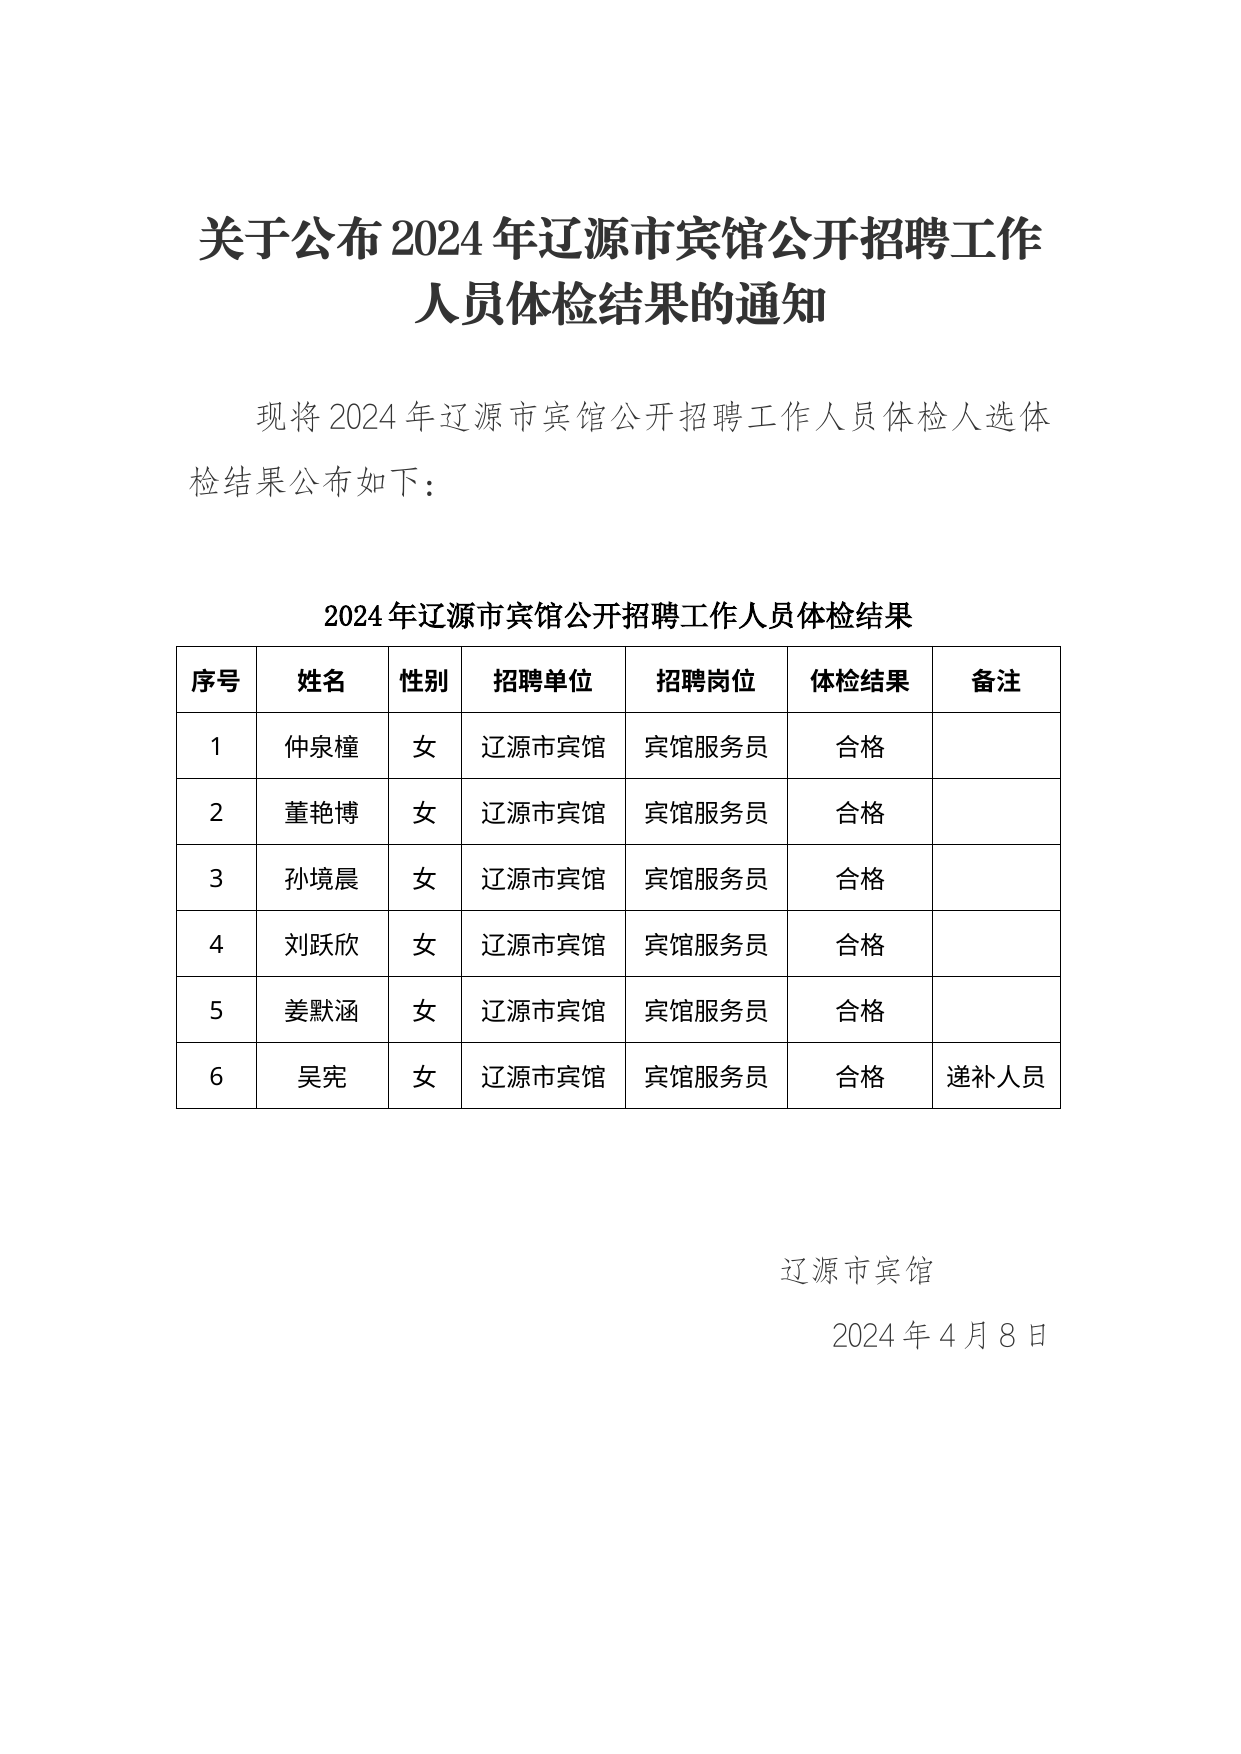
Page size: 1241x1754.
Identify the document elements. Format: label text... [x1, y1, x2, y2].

table_cell 体检结果 [788, 647, 932, 712]
table_cell 辽源市宾馆 [462, 845, 625, 910]
table_cell [933, 779, 1060, 844]
table_cell 合格 [788, 1043, 932, 1108]
table_cell 合格 [788, 779, 932, 844]
table_cell 合格 [788, 845, 932, 910]
table_cell [933, 977, 1060, 1042]
table_cell 辽源市宾馆 [462, 977, 625, 1042]
table_cell 董艳博 [257, 779, 388, 844]
table_cell 吴宪 [257, 1043, 388, 1108]
table_cell 女 [389, 1043, 461, 1108]
table_cell 女 [389, 911, 461, 976]
table_header 2024年辽源市宾馆公开招聘工作人员体检结果 [176, 581, 1060, 646]
table_cell 宾馆服务员 [626, 779, 787, 844]
table_cell 女 [389, 977, 461, 1042]
table_cell 序号 [177, 647, 256, 712]
table_cell 辽源市宾馆 [462, 911, 625, 976]
table_cell 姜默涵 [257, 977, 388, 1042]
table_cell 宾馆服务员 [626, 911, 787, 976]
table_cell [933, 713, 1060, 778]
table_cell 招聘岗位 [626, 647, 787, 712]
table_cell 1 [177, 713, 256, 778]
table_cell 2 [177, 779, 256, 844]
table_cell 女 [389, 779, 461, 844]
table_cell 性别 [389, 647, 461, 712]
table_cell 辽源市宾馆 [462, 713, 625, 778]
table_cell 女 [389, 845, 461, 910]
table_cell 合格 [788, 911, 932, 976]
table_cell 孙境晨 [257, 845, 388, 910]
table_cell 宾馆服务员 [626, 1043, 787, 1108]
table_cell 宾馆服务员 [626, 845, 787, 910]
table_cell 姓名 [257, 647, 388, 712]
text 现将2024年辽源市宾馆公开招聘工作人员体检人选体检结果公布如下： [187, 386, 1053, 516]
table_cell 5 [177, 977, 256, 1042]
table_cell 3 [177, 845, 256, 910]
table_cell 女 [389, 713, 461, 778]
table_cell 合格 [788, 713, 932, 778]
table_cell 仲泉橦 [257, 713, 388, 778]
text 辽源市宾馆 [187, 1239, 1053, 1304]
table_cell 6 [177, 1043, 256, 1108]
table_cell 递补人员 [933, 1043, 1060, 1108]
table_cell 宾馆服务员 [626, 713, 787, 778]
table_cell 备注 [933, 647, 1060, 712]
table_cell 合格 [788, 977, 932, 1042]
table_cell [933, 845, 1060, 910]
table_cell 辽源市宾馆 [462, 779, 625, 844]
table_cell [933, 911, 1060, 976]
table_cell 辽源市宾馆 [462, 1043, 625, 1108]
table_cell 4 [177, 911, 256, 976]
subtitle 关于公布2024年辽源市宾馆公开招聘工作人员体检结果的通知 [187, 209, 1053, 339]
table_cell 刘跃欣 [257, 911, 388, 976]
text 2024年4月8日 [187, 1304, 1053, 1369]
table_cell 宾馆服务员 [626, 977, 787, 1042]
table_cell 招聘单位 [462, 647, 625, 712]
